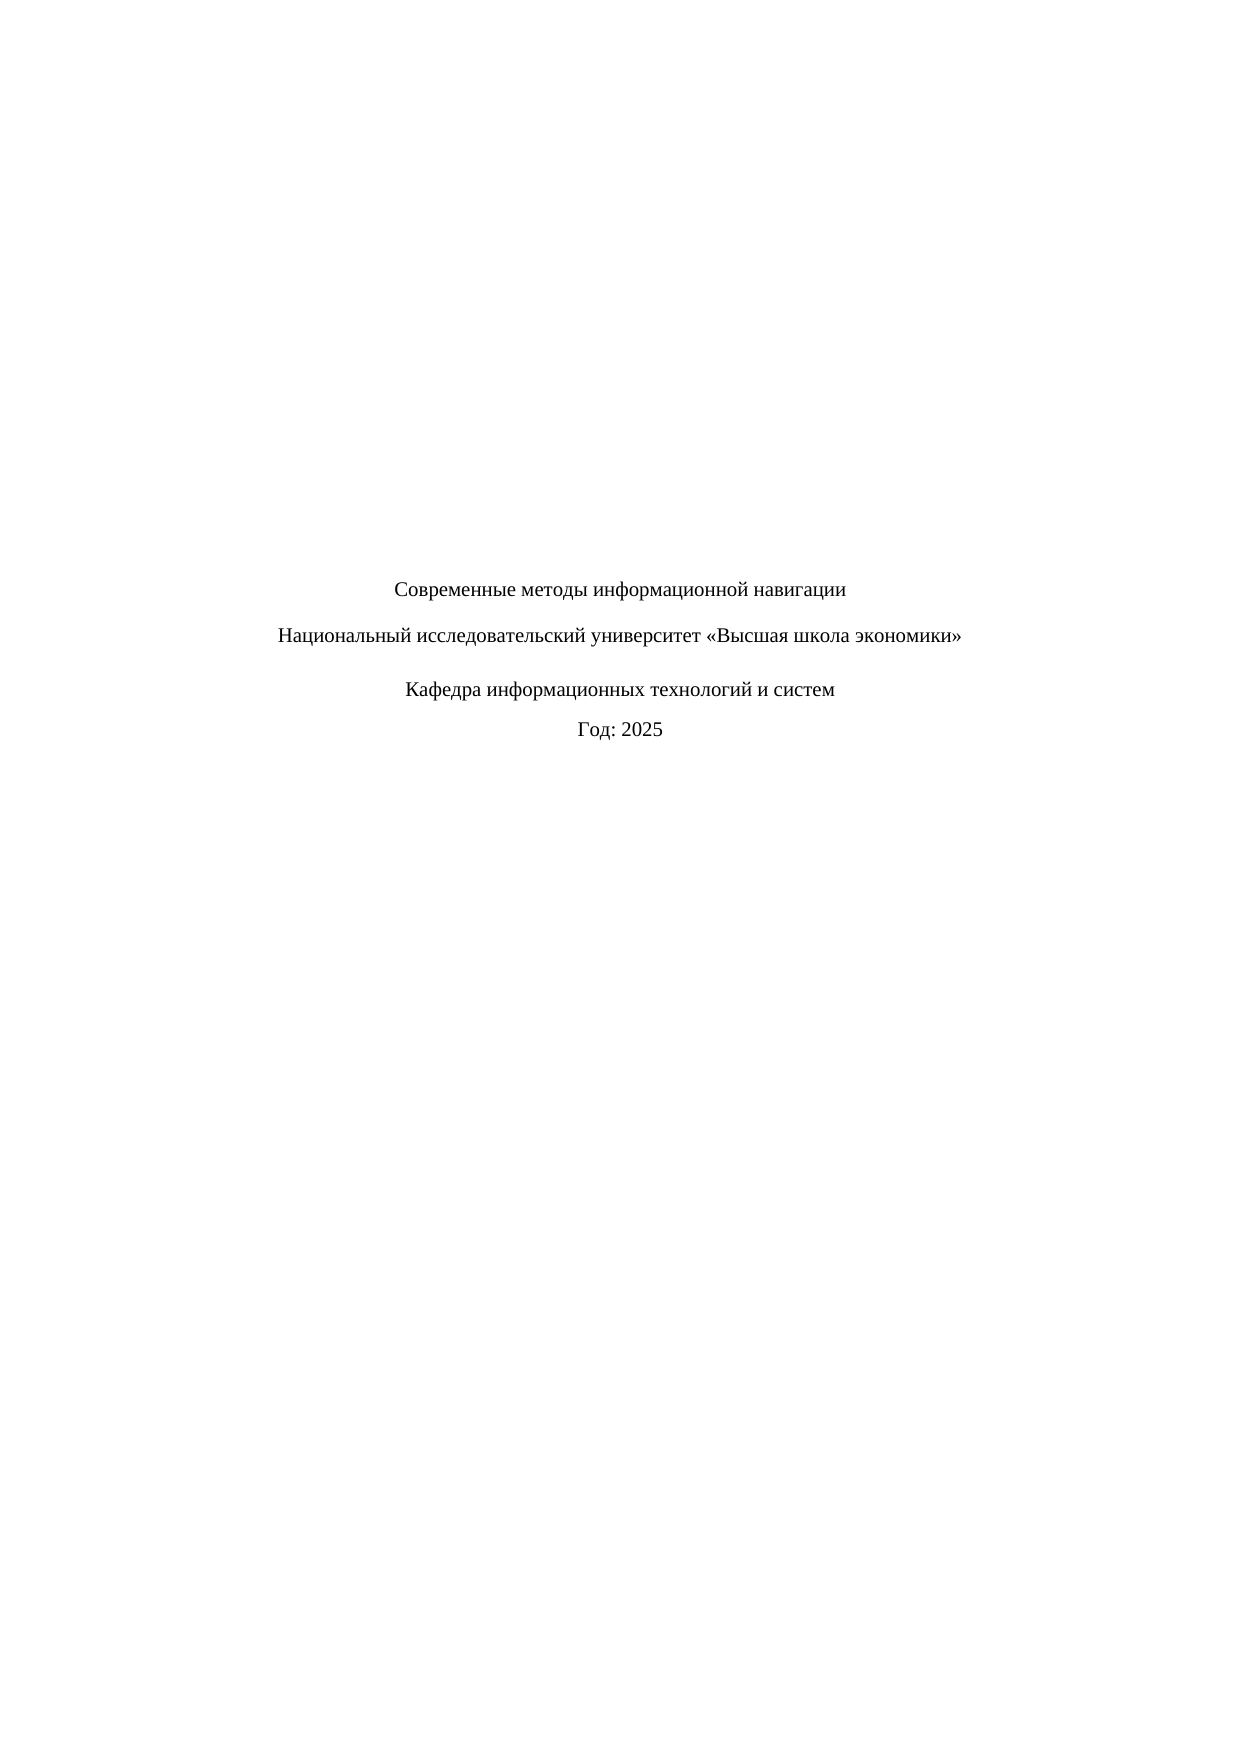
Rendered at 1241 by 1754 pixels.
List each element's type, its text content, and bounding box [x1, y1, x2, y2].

text Национальный исследовательский университет «Высшая школа экономики» [150, 612, 1090, 650]
text Кафедра информационных технологий и систем [150, 667, 1090, 704]
text Год: 2025 [150, 706, 1090, 744]
text Современные методы информационной навигации [150, 567, 1090, 604]
